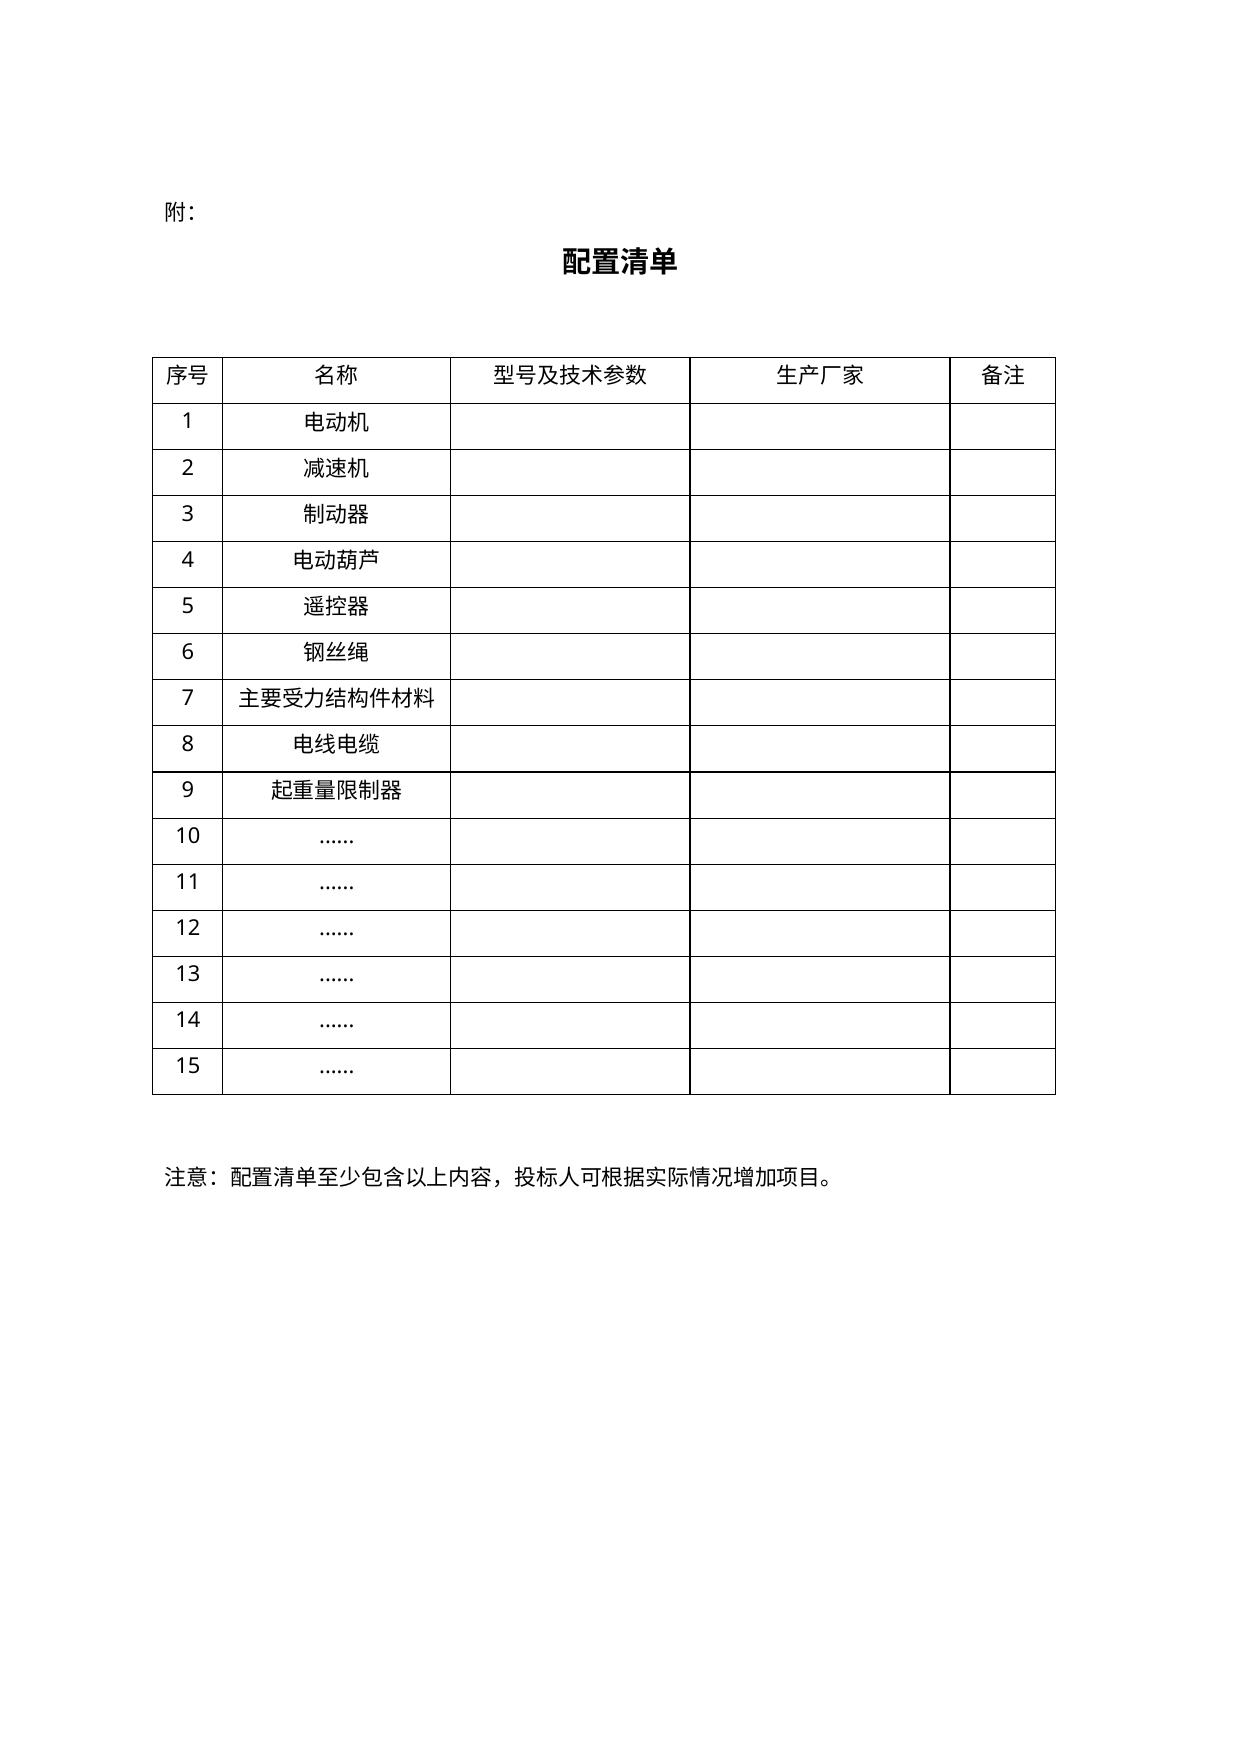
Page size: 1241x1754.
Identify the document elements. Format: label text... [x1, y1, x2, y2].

table_cell [951, 726, 1055, 771]
table_cell [691, 819, 949, 863]
table_cell [951, 1003, 1055, 1048]
table_cell 15 [153, 1049, 222, 1094]
table_cell [691, 911, 949, 956]
table_cell [691, 450, 949, 495]
table_cell [451, 404, 689, 449]
table_cell 遥控器 [223, 588, 450, 633]
table_cell [691, 496, 949, 541]
table_cell [451, 450, 689, 495]
table_cell [451, 542, 689, 587]
table_cell 5 [153, 588, 222, 633]
table_cell 电动机 [223, 404, 450, 449]
table_header 名称 [223, 358, 450, 403]
table_cell [451, 726, 689, 771]
table_cell 6 [153, 634, 222, 679]
table_cell 11 [153, 865, 222, 909]
table_cell 3 [153, 496, 222, 541]
table_cell 起重量限制器 [223, 773, 450, 817]
table_cell [451, 865, 689, 909]
table_cell [451, 1003, 689, 1048]
table_cell [691, 773, 949, 817]
table_cell ...... [223, 865, 450, 909]
table_cell 14 [153, 1003, 222, 1048]
table_cell 4 [153, 542, 222, 587]
table_cell 2 [153, 450, 222, 495]
table_cell [951, 1049, 1055, 1094]
table_cell [951, 542, 1055, 587]
table_cell [451, 634, 689, 679]
table_cell [951, 680, 1055, 725]
table_cell [451, 957, 689, 1002]
table_cell [951, 957, 1055, 1002]
table_cell 电线电缆 [223, 726, 450, 771]
table_cell [951, 404, 1055, 449]
table_cell [451, 496, 689, 541]
table_cell [691, 680, 949, 725]
table_cell ...... [223, 1049, 450, 1094]
table_cell 9 [153, 773, 222, 817]
table_cell [951, 911, 1055, 956]
table_cell [691, 726, 949, 771]
text 注意：配置清单至少包含以上内容，投标人可根据实际情况增加项目。 [164, 1160, 1076, 1192]
table_cell 减速机 [223, 450, 450, 495]
table_cell 钢丝绳 [223, 634, 450, 679]
table_header 序号 [153, 358, 222, 403]
table_cell ...... [223, 1003, 450, 1048]
text 配置清单 [164, 227, 1076, 292]
table_header 生产厂家 [691, 358, 949, 403]
table_cell [951, 496, 1055, 541]
table_cell [691, 957, 949, 1002]
table_cell [951, 450, 1055, 495]
table_cell ...... [223, 957, 450, 1002]
table_cell [451, 819, 689, 863]
table_cell [451, 773, 689, 817]
table_cell ...... [223, 911, 450, 956]
table_header 备注 [951, 358, 1055, 403]
table_cell [451, 1049, 689, 1094]
table_cell [951, 819, 1055, 863]
table_cell [691, 1003, 949, 1048]
table_cell [451, 680, 689, 725]
table_cell [691, 542, 949, 587]
table_cell 1 [153, 404, 222, 449]
table_cell [951, 773, 1055, 817]
table_header 型号及技术参数 [451, 358, 689, 403]
text 附： [164, 194, 1076, 227]
table_cell 制动器 [223, 496, 450, 541]
table_cell 10 [153, 819, 222, 863]
table_cell [451, 911, 689, 956]
table_cell 8 [153, 726, 222, 771]
table_cell [951, 634, 1055, 679]
table_cell 13 [153, 957, 222, 1002]
table_cell [691, 588, 949, 633]
table_cell [951, 865, 1055, 909]
table_cell 电动葫芦 [223, 542, 450, 587]
table_cell [691, 404, 949, 449]
table_cell 12 [153, 911, 222, 956]
table_cell [691, 1049, 949, 1094]
table_cell 主要受力结构件材料 [223, 680, 450, 725]
table_cell 7 [153, 680, 222, 725]
table_cell ...... [223, 819, 450, 863]
table_cell [691, 634, 949, 679]
table_cell [951, 588, 1055, 633]
table_cell [691, 865, 949, 909]
table_cell [451, 588, 689, 633]
